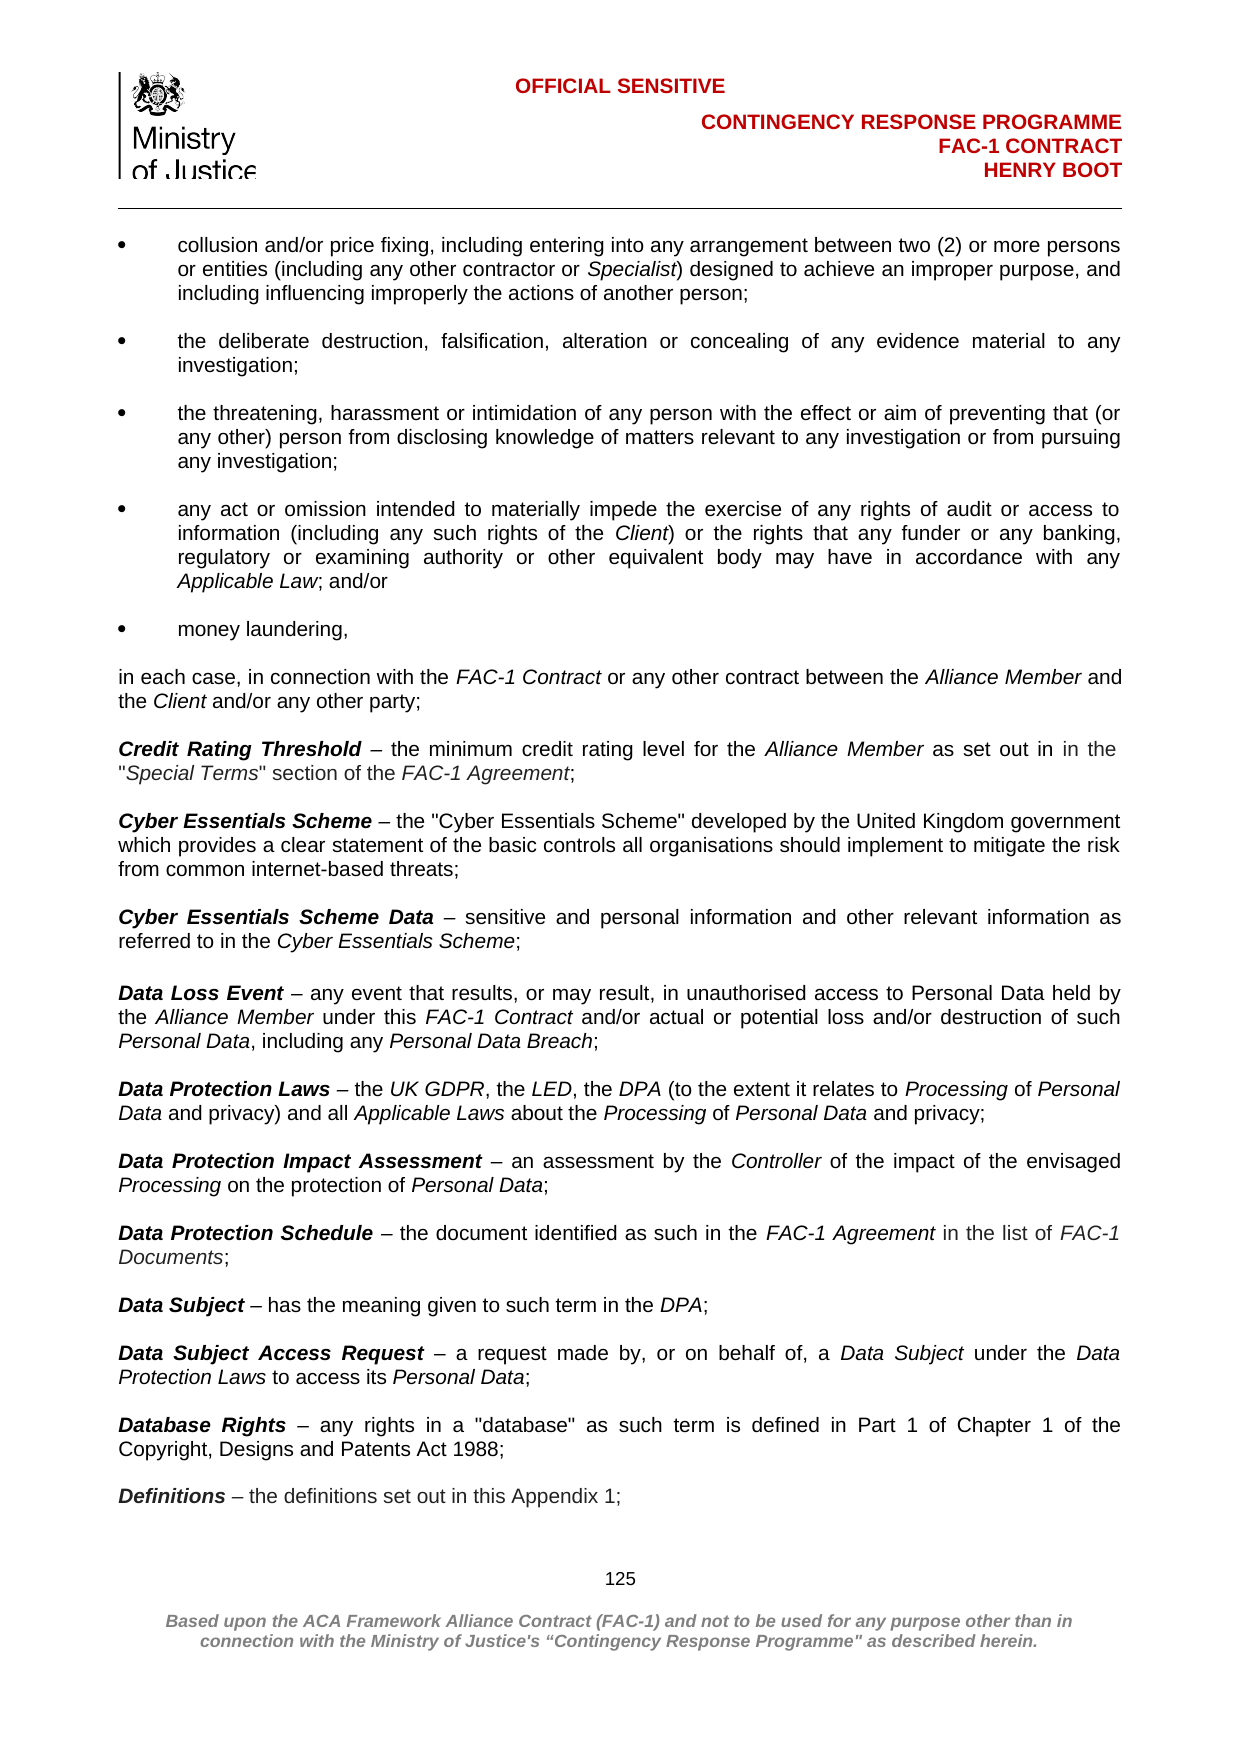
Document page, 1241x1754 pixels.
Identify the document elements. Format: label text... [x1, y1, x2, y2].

list the deliberate destruction, falsification, alteration or concealing of any evidence material to any investigation; [118, 329, 1122, 377]
list Data Subject – has the meaning given to such term in the DPA; [118, 1293, 1122, 1317]
list Data Subject Access Request – a request made by, or on behalf of, a Data Subject under the Data Protection Laws to access its Personal Data; [118, 1341, 1122, 1388]
list the threatening, harassment or intimidation of any person with the effect or aim of preventing that (or any other) person from disclosing knowledge of matters relevant to any investigation or from pursuing any investigation; [118, 401, 1122, 473]
text Credit Rating Threshold – the minimum credit rating level for the Alliance Member as set out in in the "Special Terms" section of the FAC-1 Agreement; [118, 737, 1117, 785]
text Cyber Essentials Scheme – the "Cyber Essentials Scheme" developed by the United Kingdom government which provides a clear statement of the basic controls all organisations should implement to mitigate the risk from common internet-based threats; [118, 809, 1122, 881]
text in each case, in connection with the FAC-1 Contract or any other contract between the Alliance Member and the Client and/or any other party; [118, 665, 1122, 713]
text Cyber Essentials Scheme Data – sensitive and personal information and other relevant information as referred to in the Cyber Essentials Scheme; [118, 904, 1122, 952]
list Data Protection Laws – the UK GDPR, the LED, the DPA (to the extent it relates to Processing of Personal Data and privacy) and all Applicable Laws about the Processing of Personal Data and privacy; [118, 1077, 1122, 1125]
list Data Loss Event – any event that results, or may result, in unauthorised access to Personal Data held by the Alliance Member under this FAC-1 Contract and/or actual or potential loss and/or destruction of such Personal Data, including any Personal Data Breach; [118, 981, 1122, 1053]
text Definitions – the definitions set out in this Appendix 1; [118, 1484, 1122, 1508]
list collusion and/or price fixing, including entering into any arrangement between two (2) or more persons or entities (including any other contractor or Specialist) designed to achieve an improper purpose, and including influencing improperly the actions of another person; [118, 233, 1122, 305]
list money laundering, [118, 617, 1122, 641]
picture [118, 72, 256, 179]
list Data Protection Schedule – the document identified as such in the FAC-1 Agreement in the list of FAC-1 Documents; [118, 1221, 1122, 1269]
list Data Protection Impact Assessment – an assessment by the Controller of the impact of the envisaged Processing on the protection of Personal Data; [118, 1149, 1122, 1197]
text Database Rights – any rights in a "database" as such term is defined in Part 1 of Chapter 1 of the Copyright, Designs and Patents Act 1988; [118, 1412, 1122, 1460]
list any act or omission intended to materially impede the exercise of any rights of audit or access to information (including any such rights of the Client) or the rights that any funder or any banking, regulatory or examining authority or other equivalent body may have in accordance with any Applicable Law; and/or [118, 497, 1122, 593]
